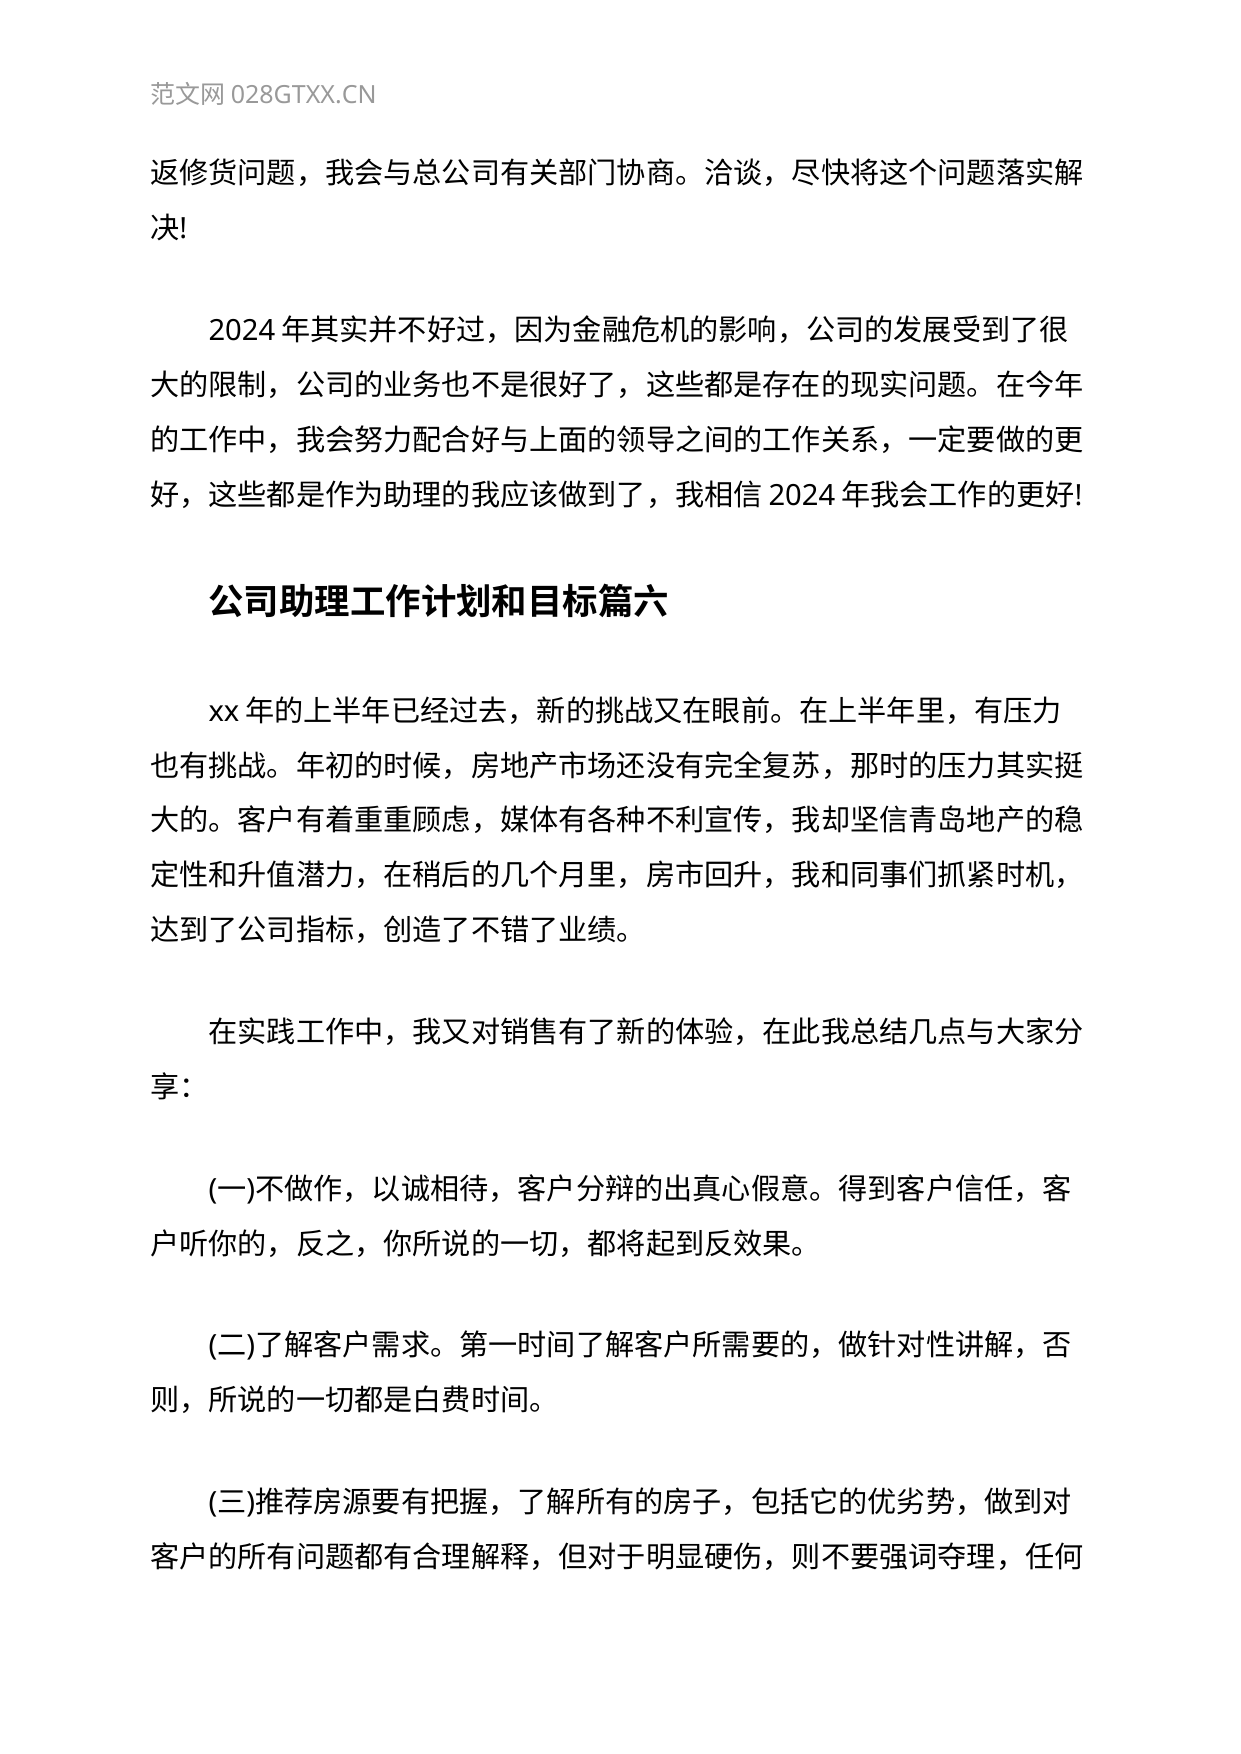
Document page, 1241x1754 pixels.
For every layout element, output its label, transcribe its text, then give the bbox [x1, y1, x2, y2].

text 公司助理工作计划和目标篇六 [150, 574, 1090, 625]
text xx年的上半年已经过去，新的挑战又在眼前。在上半年里，有压力也有挑战。年初的时候，房地产市场还没有完全复苏，那时的压力其实挺大的。客户有着重重顾虑，媒体有各种不利宣传，我却坚信青岛地产的稳定性和升值潜力，在稍后的几个月里，房市回升，我和同事们抓紧时机，达到了公司指标，创造了不错了业绩。 [150, 687, 1090, 949]
text (二)了解客户需求。第一时间了解客户所需要的，做针对性讲解，否则，所说的一切都是白费时间。 [150, 1322, 1090, 1419]
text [150, 150, 1090, 247]
text 在实践工作中，我又对销售有了新的体验，在此我总结几点与大家分享： [150, 1008, 1090, 1106]
text 2024年其实并不好过，因为金融危机的影响，公司的发展受到了很大的限制，公司的业务也不是很好了，这些都是存在的现实问题。在今年的工作中，我会努力配合好与上面的领导之间的工作关系，一定要做的更好，这些都是作为助理的我应该做到了，我相信2024年我会工作的更好! [150, 307, 1090, 514]
text (一)不做作，以诚相待，客户分辩的出真心假意。得到客户信任，客户听你的，反之，你所说的一切，都将起到反效果。 [150, 1165, 1090, 1262]
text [150, 1479, 1090, 1576]
